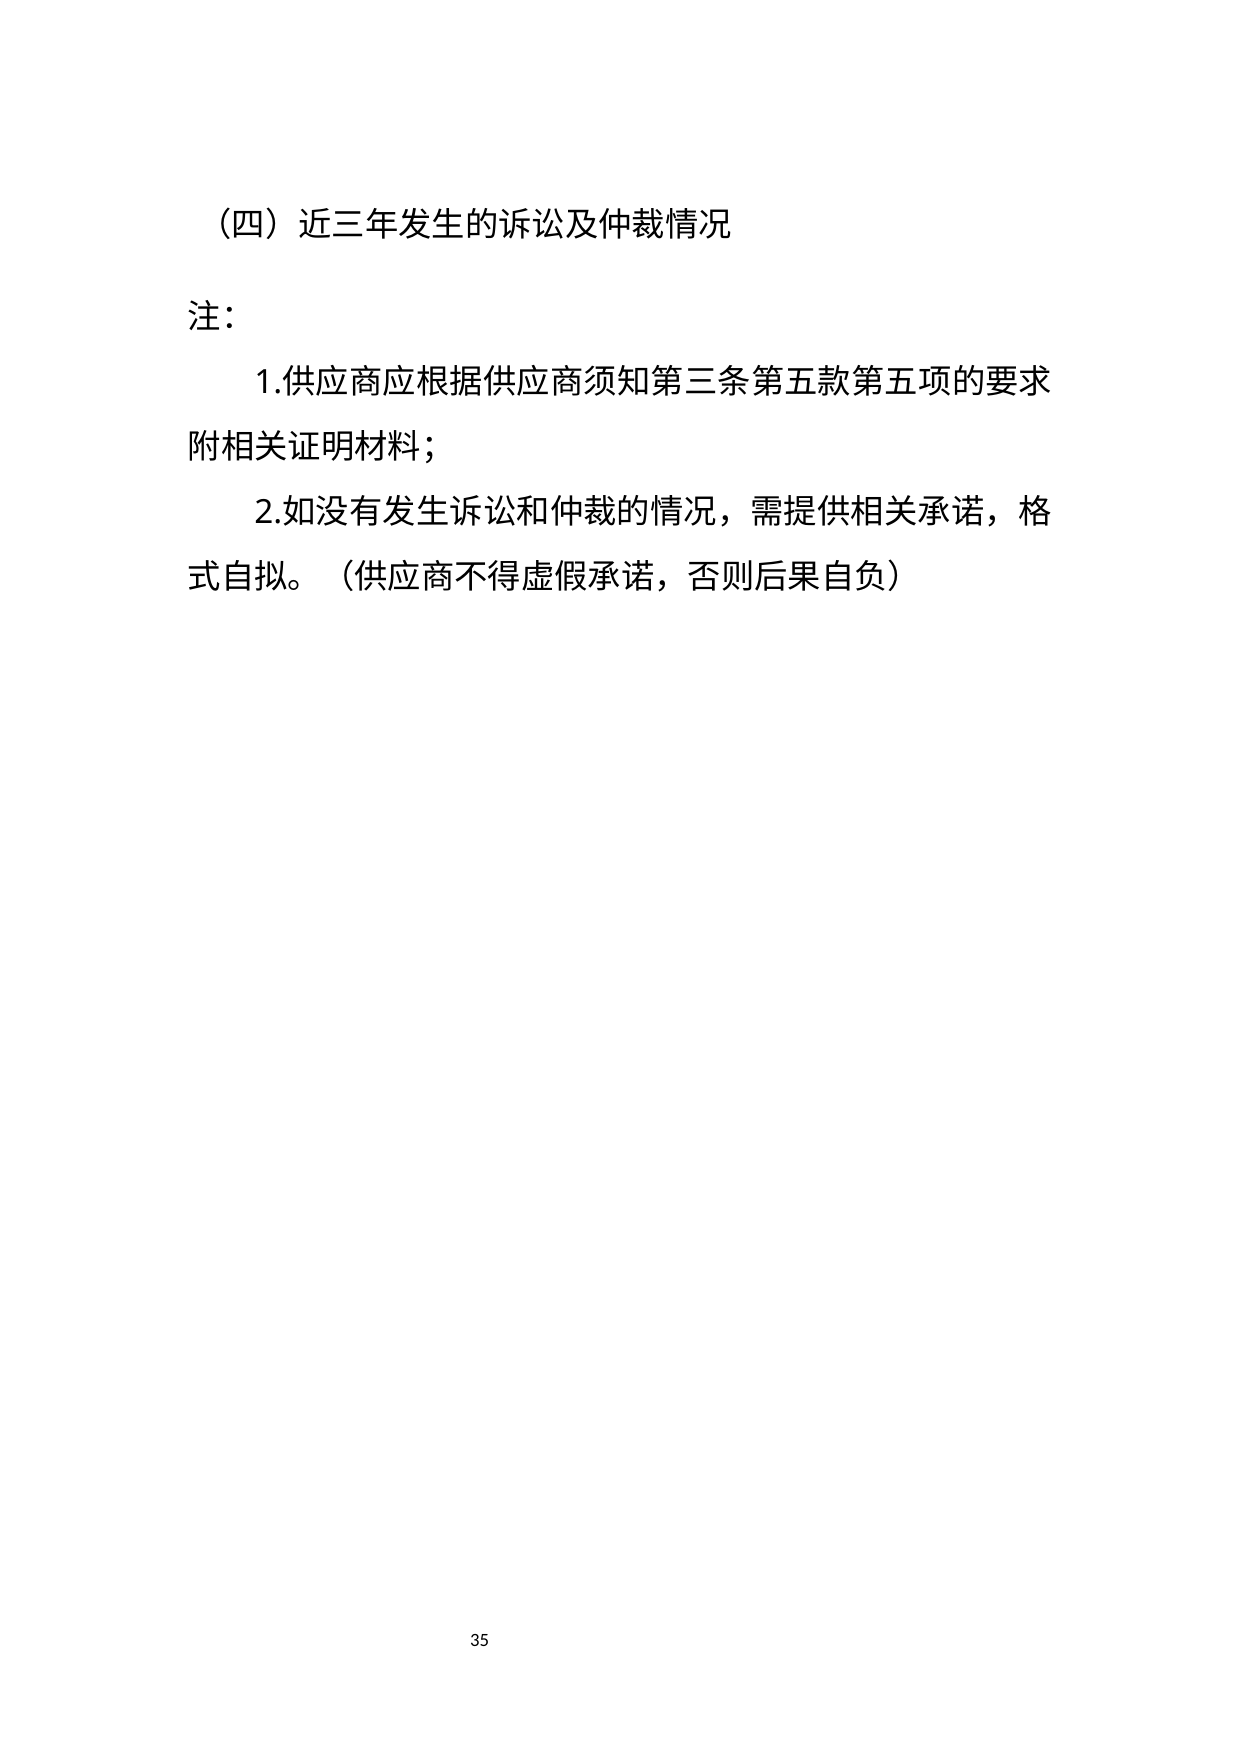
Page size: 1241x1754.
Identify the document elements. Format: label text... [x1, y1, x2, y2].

text 注： [187, 281, 1053, 346]
subtitle （四）近三年发生的诉讼及仲裁情况 [187, 189, 1053, 254]
list 2.如没有发生诉讼和仲裁的情况，需提供相关承诺，格式自拟。（供应商不得虚假承诺，否则后果自负） [187, 476, 1053, 606]
list 1.供应商应根据供应商须知第三条第五款第五项的要求附相关证明材料； [187, 346, 1053, 476]
